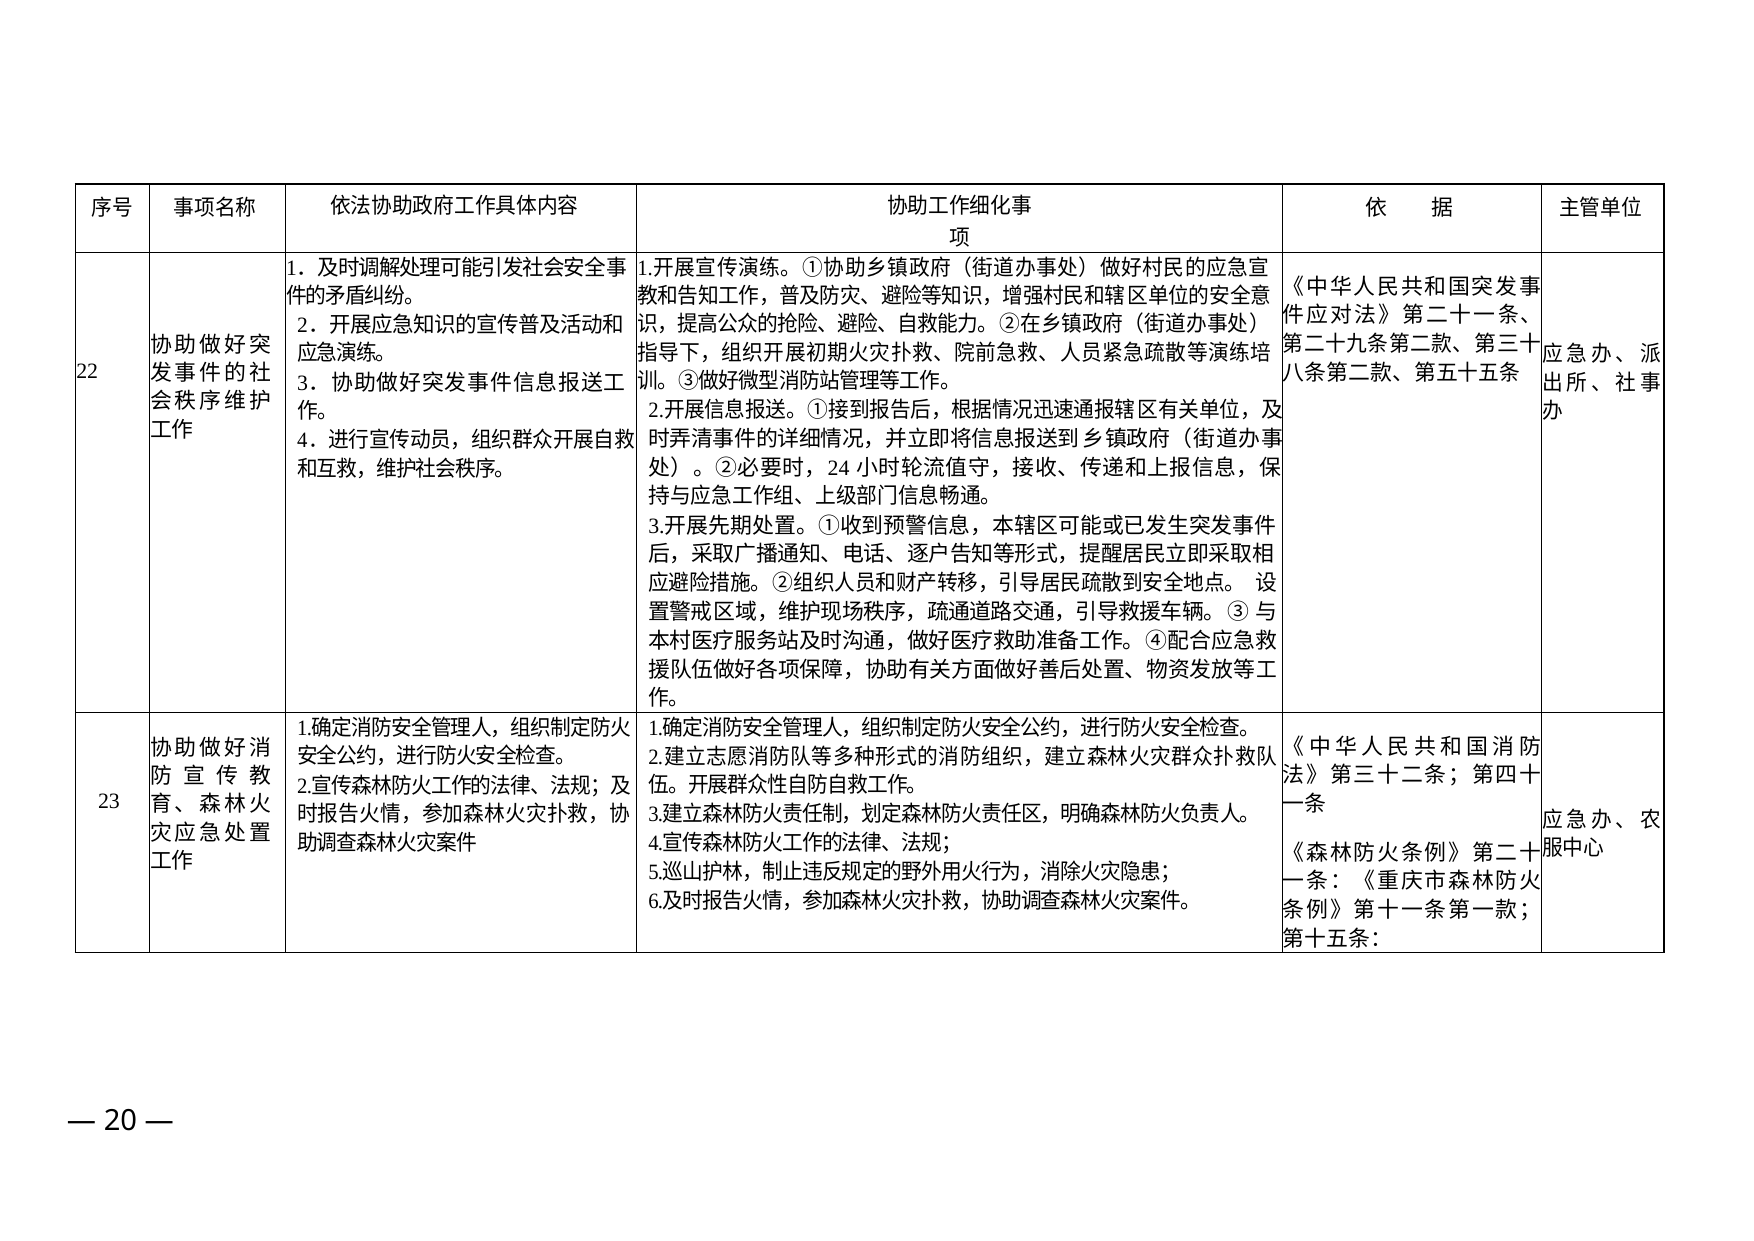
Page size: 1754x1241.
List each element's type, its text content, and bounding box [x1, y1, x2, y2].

table_cell 《中华人民共和国消防法》第三十二条；第四十一条 《森林防火条例》第二十一条：《重庆市森林防火条例》第十一条第一款；第十五条： [1283, 713, 1541, 952]
table_header 依 据 [1283, 185, 1541, 252]
table_cell 23 [76, 713, 149, 952]
table_cell 1.确定消防安全管理人，组织制定防火安全公约，进行防火安全检查。 2.建立志愿消防队等多种形式的消防组织，建立森林火灾群众扑救队伍。开展群众性自防自救工作。 3.建立森林防火责任制，划定森林防火责任区，明确森林防火负责人。 4.宣传森林防火工作的法律、法规； 5.巡山护林，制止违反规定的野外用火行为，消除火灾隐患； 6.及时报告火情，参加森林火灾扑救，协助调查森林火灾案件。 [637, 713, 1282, 952]
table_header 依法协助政府工作具体内容 [286, 185, 636, 252]
table_cell 1．及时调解处理可能引发社会安全事件的矛盾纠纷。 2．开展应急知识的宣传普及活动和应急演练。 3．协助做好突发事件信息报送工作。 4．进行宣传动员，组织群众开展自救和互救，维护社会秩序。 [286, 253, 636, 712]
table_header 事项名称 [150, 185, 285, 252]
table_cell 22 [76, 253, 149, 712]
table_cell 协助做好突发事件的社会秩序维护工作 [150, 253, 285, 712]
table_header 主管单位 [1542, 185, 1663, 252]
table_cell 应急办、派出所、社事办 [1542, 253, 1663, 712]
table_header 序号 [76, 185, 149, 252]
table_cell 1.开展宣传演练。①协助乡镇政府（街道办事处）做好村民的应急宣 教和告知工作，普及防灾、避险等知识，增强村民和辖区单位的安全意识，提高公众的抢险、避险、自救能力。②在乡镇政府（街道办事处）指导下，组织开展初期火灾扑救、院前急救、人员紧急疏散等演练培训。③做好微型消防站管理等工作。 2.开展信息报送。①接到报告后，根据情况迅速通报辖区有关单位，及时弄清事件的详细情况，并立即将信息报送到乡镇政府（街道办事处）。②必要时，24 小时轮流值守，接收、传递和上报信息，保持与应急工作组、上级部门信息畅通。 3.开展先期处置。①收到预警信息，本辖区可能或已发生突发事件后，采取广播通知、电话、逐户告知等形式，提醒居民立即采取相应避险措施。②组织人员和财产转移，引导居民疏散到安全地点。 设置警戒区域，维护现场秩序，疏通道路交通，引导救援车辆。③ 与本村医疗服务站及时沟通，做好医疗救助准备工作。④配合应急救援队伍做好各项保障，协助有关方面做好善后处置、物资发放等工作。 [637, 253, 1282, 712]
table_cell 应急办、农服中心 [1542, 713, 1663, 952]
table_cell 协助做好消防宣传教育、森林火灾应急处置工作 [150, 713, 285, 952]
table_cell 1.确定消防安全管理人，组织制定防火安全公约，进行防火安全检查。 2.宣传森林防火工作的法律、法规；及时报告火情，参加森林火灾扑救，协助调查森林火灾案件 [286, 713, 636, 952]
table_cell 《中华人民共和国突发事件应对法》第二十一条、第二十九条第二款、第三十八条第二款、第五十五条 [1283, 253, 1541, 712]
table_header 协助工作细化事项 [637, 185, 1282, 252]
